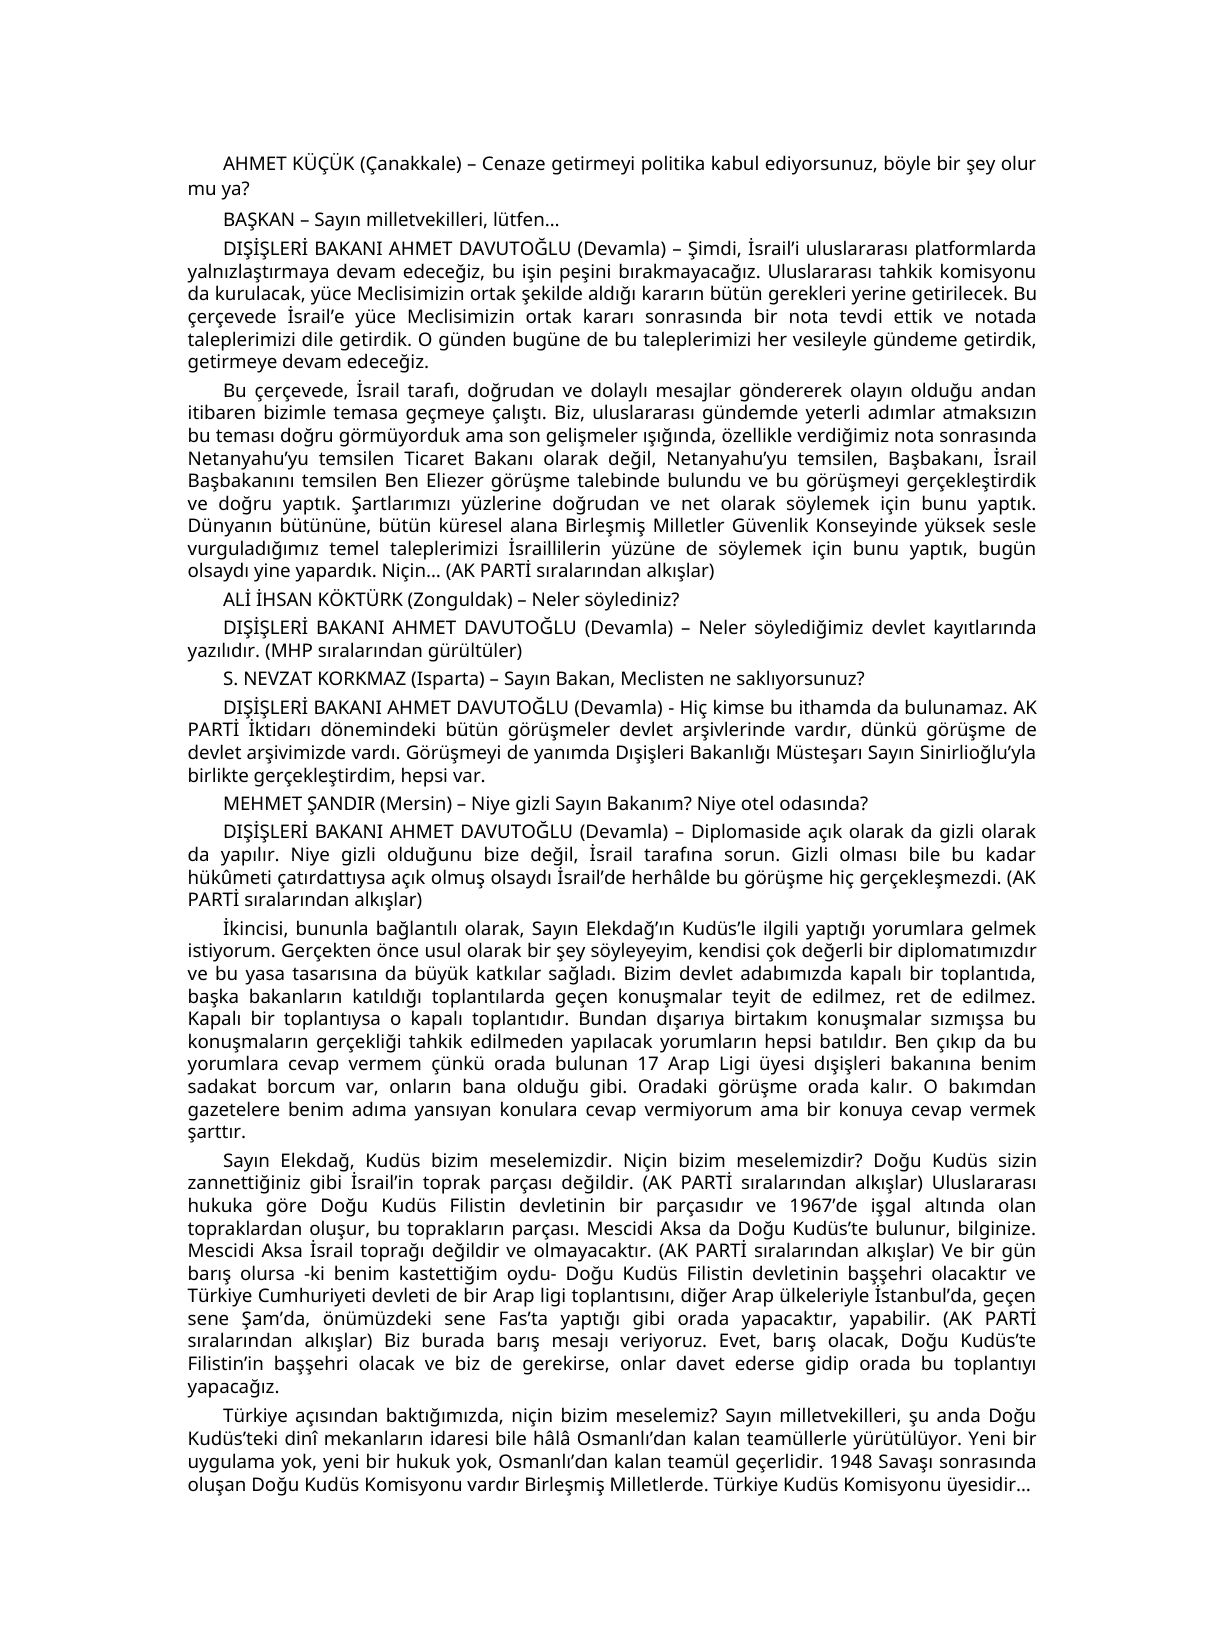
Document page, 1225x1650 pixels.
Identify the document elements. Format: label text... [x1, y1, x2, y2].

text DIŞİŞLERİ BAKANI AHMET DAVUTOĞLU (Devamla) – Şimdi, İsrail’i uluslararası platformlarda yalnızlaştırmaya devam edeceğiz, bu işin peşini bırakmayacağız. Uluslararası tahkik komisyonu da kurulacak, yüce Meclisimizin ortak şekilde aldığı kararın bütün gerekleri yerine getirilecek. Bu çerçevede İsrail’e yüce Meclisimizin ortak kararı sonrasında bir nota tevdi ettik ve notada taleplerimizi dile getirdik. O günden bugüne de bu taleplerimizi her vesileyle gündeme getirdik, getirmeye devam edeceğiz. [187, 238, 1037, 373]
text DIŞİŞLERİ BAKANI AHMET DAVUTOĞLU (Devamla) – Diplomaside açık olarak da gizli olarak da yapılır. Niye gizli olduğunu bize değil, İsrail tarafına sorun. Gizli olması bile bu kadar hükûmeti çatırdattıysa açık olmuş olsaydı İsrail’de herhâlde bu görüşme hiç gerçekleşmezdi. (AK PARTİ sıralarından alkışlar) [187, 821, 1037, 911]
text S. NEVZAT KORKMAZ (Isparta) – Sayın Bakan, Meclisten ne saklıyorsunuz? [187, 668, 1037, 690]
text ALİ İHSAN KÖKTÜRK (Zonguldak) – Neler söylediniz? [187, 588, 1037, 611]
text Bu çerçevede, İsrail tarafı, doğrudan ve dolaylı mesajlar göndererek olayın olduğu andan itibaren bizimle temasa geçmeye çalıştı. Biz, uluslararası gündemde yeterli adımlar atmaksızın bu teması doğru görmüyorduk ama son gelişmeler ışığında, özellikle verdiğimiz nota sonrasında Netanyahu’yu temsilen Ticaret Bakanı olarak değil, Netanyahu’yu temsilen, Başbakanı, İsrail Başbakanını temsilen Ben Eliezer görüşme talebinde bulundu ve bu görüşmeyi gerçekleştirdik ve doğru yaptık. Şartlarımızı yüzlerine doğrudan ve net olarak söylemek için bunu yaptık. Dünyanın bütününe, bütün küresel alana Birleşmiş Milletler Güvenlik Konseyinde yüksek sesle vurguladığımız temel taleplerimizi İsraillilerin yüzüne de söylemek için bunu yaptık, bugün olsaydı yine yapardık. Niçin… (AK PARTİ sıralarından alkışlar) [187, 379, 1037, 582]
text Türkiye açısından baktığımızda, niçin bizim meselemiz? Sayın milletvekilleri, şu anda Doğu Kudüs’teki dinî mekanların idaresi bile hâlâ Osmanlı’dan kalan teamüllerle yürütülüyor. Yeni bir uygulama yok, yeni bir hukuk yok, Osmanlı’dan kalan teamül geçerlidir. 1948 Savaşı sonrasında oluşan Doğu Kudüs Komisyonu vardır Birleşmiş Milletlerde. Türkiye Kudüs Komisyonu üyesidir… [187, 1403, 1037, 1496]
text BAŞKAN – Sayın milletvekilleri, lütfen… [187, 206, 1037, 232]
text MEHMET ŞANDIR (Mersin) – Niye gizli Sayın Bakanım? Niye otel odasında? [187, 792, 1037, 815]
text AHMET KÜÇÜK (Çanakkale) – Cenaze getirmeyi politika kabul ediyorsunuz, böyle bir şey olur mu ya? [187, 150, 1037, 201]
text DIŞİŞLERİ BAKANI AHMET DAVUTOĞLU (Devamla) - Hiç kimse bu ithamda da bulunamaz. AK PARTİ İktidarı dönemindeki bütün görüşmeler devlet arşivlerinde vardır, dünkü görüşme de devlet arşivimizde vardı. Görüşmeyi de yanımda Dışişleri Bakanlığı Müsteşarı Sayın Sinirlioğlu’yla birlikte gerçekleştirdim, hepsi var. [187, 696, 1037, 787]
text Sayın Elekdağ, Kudüs bizim meselemizdir. Niçin bizim meselemizdir? Doğu Kudüs sizin zannettiğiniz gibi İsrail’in toprak parçası değildir. (AK PARTİ sıralarından alkışlar) Uluslararası hukuka göre Doğu Kudüs Filistin devletinin bir parçasıdır ve 1967’de işgal altında olan topraklardan oluşur, bu toprakların parçası. Mescidi Aksa da Doğu Kudüs’te bulunur, bilginize. Mescidi Aksa İsrail toprağı değildir ve olmayacaktır. (AK PARTİ sıralarından alkışlar) Ve bir gün barış olursa -ki benim kastettiğim oydu- Doğu Kudüs Filistin devletinin başşehri olacaktır ve Türkiye Cumhuriyeti devleti de bir Arap ligi toplantısını, diğer Arap ülkeleriyle İstanbul’da, geçen sene Şam’da, önümüzdeki sene Fas’ta yaptığı gibi orada yapacaktır, yapabilir. (AK PARTİ sıralarından alkışlar) Biz burada barış mesajı veriyoruz. Evet, barış olacak, Doğu Kudüs’te Filistin’in başşehri olacak ve biz de gerekirse, onlar davet ederse gidip orada bu toplantıyı yapacağız. [187, 1149, 1037, 1398]
text İkincisi, bununla bağlantılı olarak, Sayın Elekdağ’ın Kudüs’le ilgili yaptığı yorumlara gelmek istiyorum. Gerçekten önce usul olarak bir şey söyleyeyim, kendisi çok değerli bir diplomatımızdır ve bu yasa tasarısına da büyük katkılar sağladı. Bizim devlet adabımızda kapalı bir toplantıda, başka bakanların katıldığı toplantılarda geçen konuşmalar teyit de edilmez, ret de edilmez. Kapalı bir toplantıysa o kapalı toplantıdır. Bundan dışarıya birtakım konuşmalar sızmışsa bu konuşmaların gerçekliği tahkik edilmeden yapılacak yorumların hepsi batıldır. Ben çıkıp da bu yorumlara cevap vermem çünkü orada bulunan 17 Arap Ligi üyesi dışişleri bakanına benim sadakat borcum var, onların bana olduğu gibi. Oradaki görüşme orada kalır. O bakımdan gazetelere benim adıma yansıyan konulara cevap vermiyorum ama bir konuya cevap vermek şarttır. [187, 917, 1037, 1143]
text DIŞİŞLERİ BAKANI AHMET DAVUTOĞLU (Devamla) – Neler söylediğimiz devlet kayıtlarında yazılıdır. (MHP sıralarından gürültüler) [187, 617, 1037, 662]
